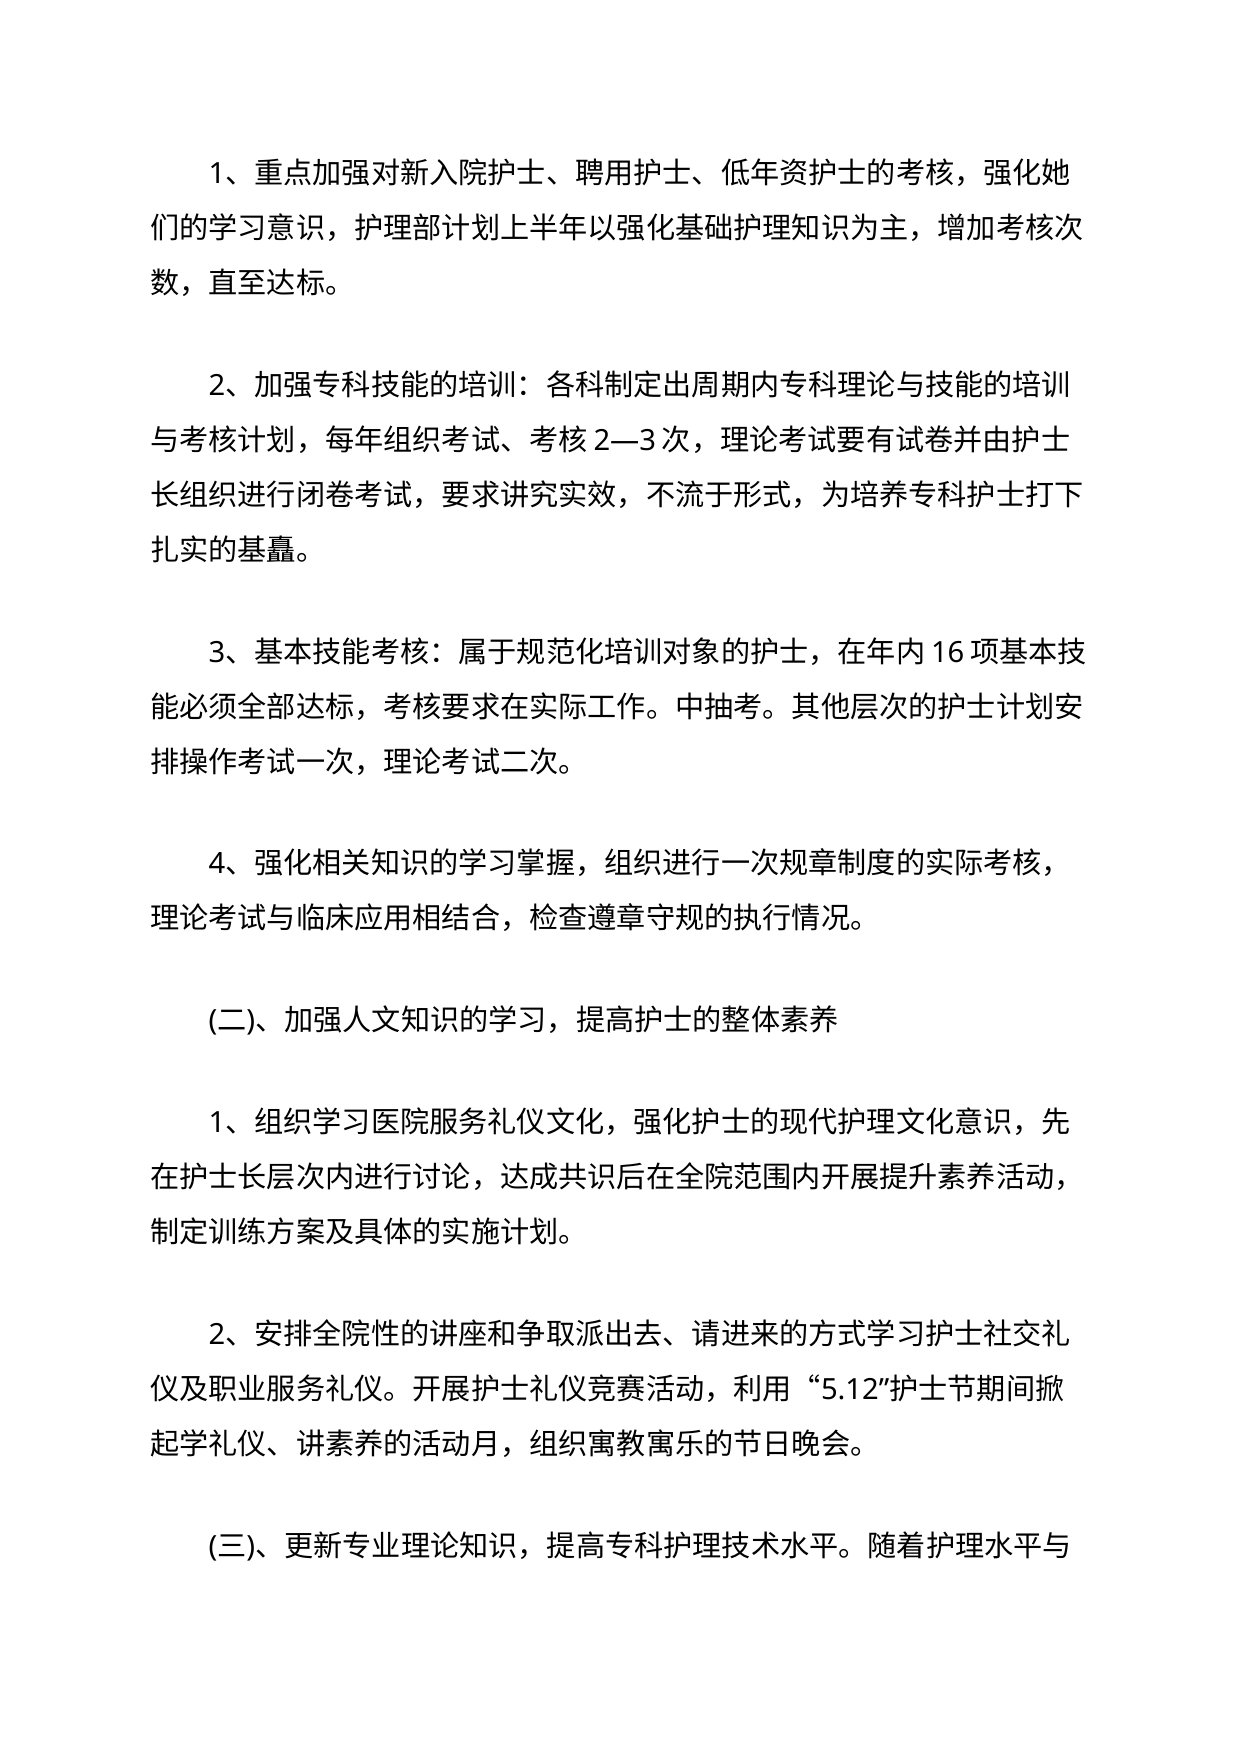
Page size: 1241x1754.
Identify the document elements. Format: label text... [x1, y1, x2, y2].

text 4、强化相关知识的学习掌握，组织进行一次规章制度的实际考核，理论考试与临床应用相结合，检查遵章守规的执行情况。 [150, 840, 1090, 937]
text 1、重点加强对新入院护士、聘用护士、低年资护士的考核，强化她们的学习意识，护理部计划上半年以强化基础护理知识为主，增加考核次数，直至达标。 [150, 150, 1090, 302]
text 2、加强专科技能的培训：各科制定出周期内专科理论与技能的培训与考核计划，每年组织考试、考核2—3次，理论考试要有试卷并由护士长组织进行闭卷考试，要求讲究实效，不流于形式，为培养专科护士打下扎实的基矗。 [150, 362, 1090, 569]
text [150, 1522, 1090, 1564]
text 3、基本技能考核：属于规范化培训对象的护士，在年内16项基本技能必须全部达标，考核要求在实际工作。中抽考。其他层次的护士计划安排操作考试一次，理论考试二次。 [150, 628, 1090, 781]
text 2、安排全院性的讲座和争取派出去、请进来的方式学习护士社交礼仪及职业服务礼仪。开展护士礼仪竞赛活动，利用“5.12”护士节期间掀起学礼仪、讲素养的活动月，组织寓教寓乐的节日晚会。 [150, 1310, 1090, 1463]
text (二)、加强人文知识的学习，提高护士的整体素养 [150, 997, 1090, 1039]
text 1、组织学习医院服务礼仪文化，强化护士的现代护理文化意识，先在护士长层次内进行讨论，达成共识后在全院范围内开展提升素养活动，制定训练方案及具体的实施计划。 [150, 1099, 1090, 1251]
